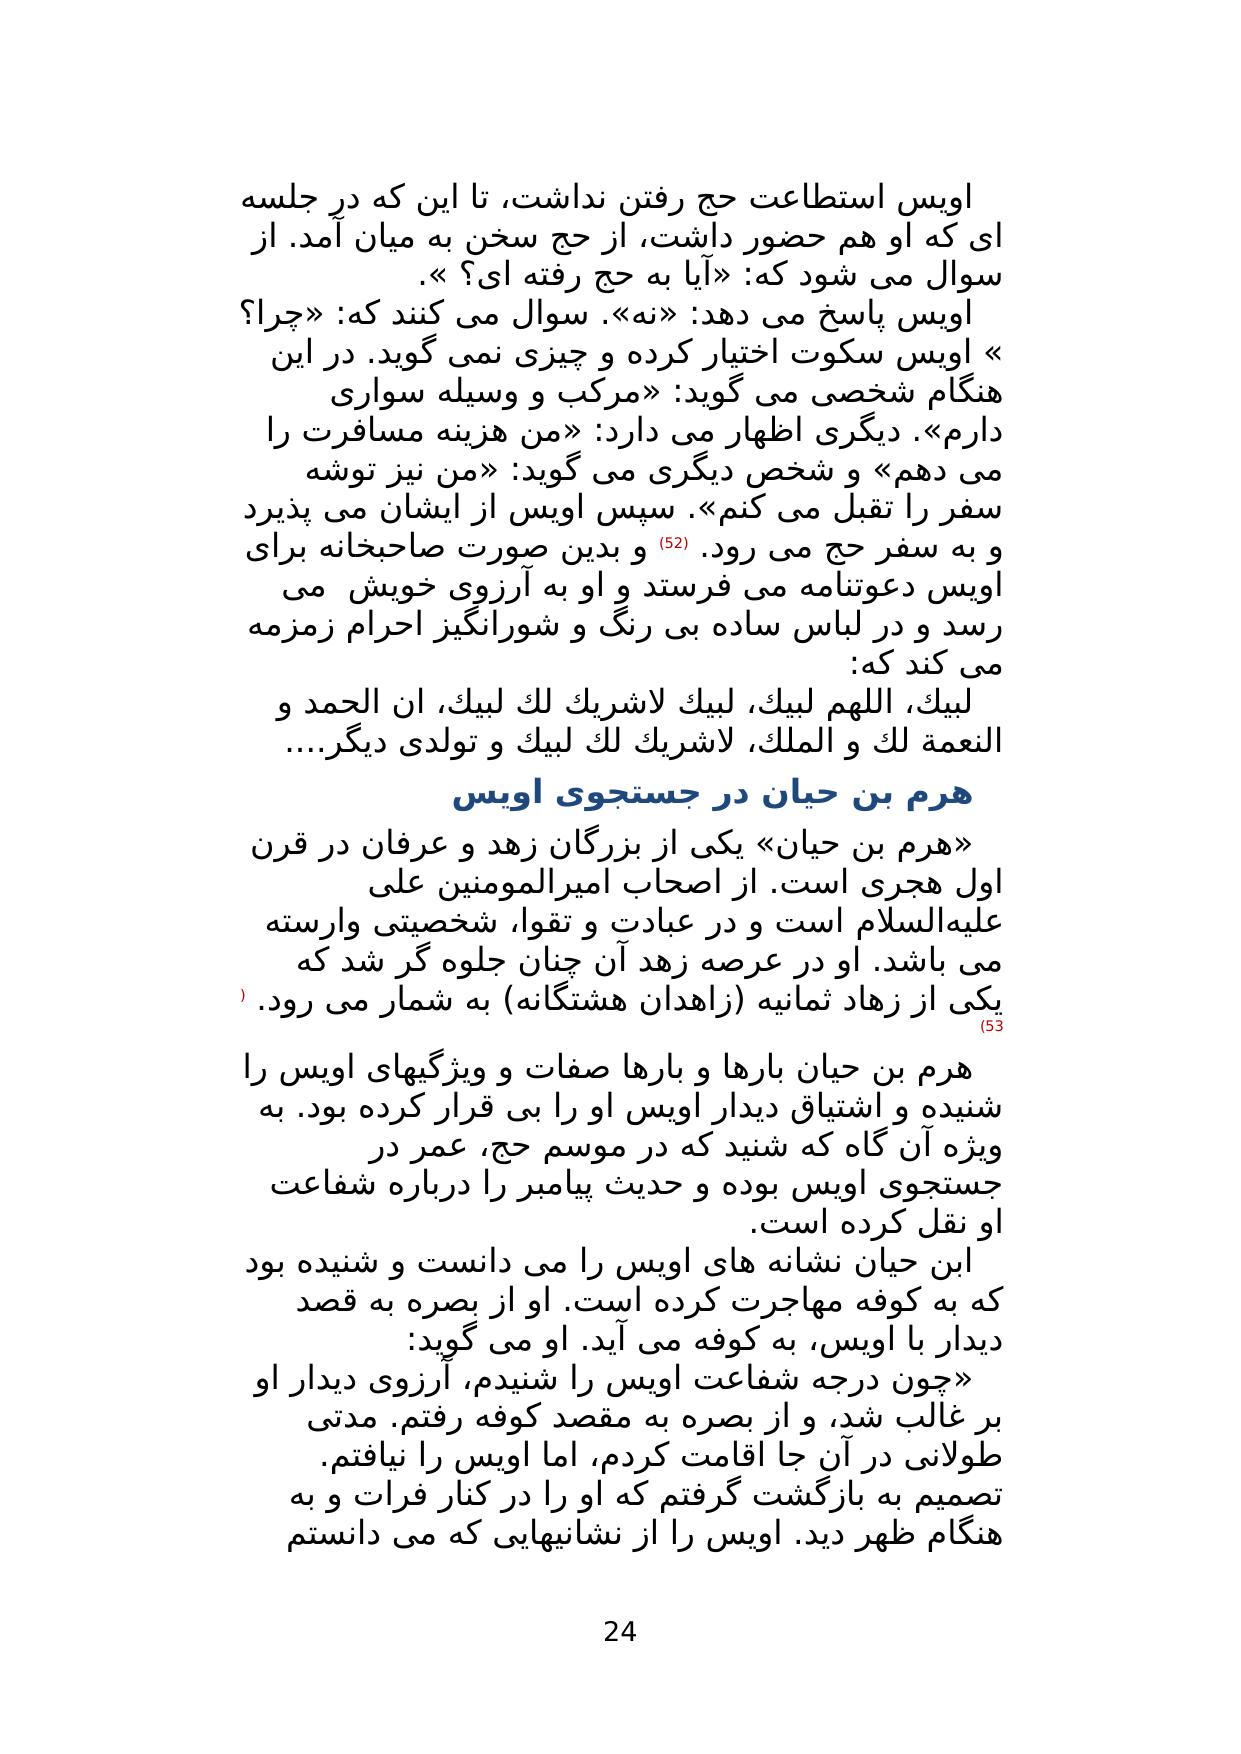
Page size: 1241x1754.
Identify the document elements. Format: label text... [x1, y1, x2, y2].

text لبيك، اللهم لبيك، لبيك لاشريك لك لبيك، ان الحمد و النعمة لك و الملك، لاشريك لك لبيك و تولدى ديگر.... [236, 682, 1004, 760]
text ابن حيان نشانه هاى اويس را مى دانست و شنيده بود كه به كوفه مهاجرت كرده است. او از بصره به قصد ديدار با اويس، به كوفه مى آيد. او مى گويد: [236, 1242, 1004, 1358]
text هرم بن حيان بارها و بارها صفات و ويژگيهاى اويس را شنيده و اشتياق ديدار اويس او را بى قرار كرده بود. به ويژه آن گاه كه شنيد كه در موسم حج، عمر در جستجوى اويس بوده و حديث پيامبر را درباره شفاعت او نقل كرده است. [236, 1047, 1004, 1242]
text «هرم بن حيان» يكى از بزرگان زهد و عرفان در قرن اول هجرى است. از اصحاب اميرالمومنين على عليه‌السلام است و در عبادت و تقوا، شخصيتى وارسته مى باشد. او در عرصه زهد آن چنان جلوه گر شد كه يكى از زهاد ثمانيه (زاهدان هشتگانه) به شمار مى رود. (53) [236, 824, 1004, 1047]
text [236, 1358, 1004, 1552]
subtitle هرم بن حيان در جستجوى اويس [236, 772, 1004, 811]
text اويس پاسخ مى دهد: «نه». سوال مى كنند كه: «چرا؟ » اويس سكوت اختيار كرده و چيزى نمى گويد. در اين هنگام شخصى مى گويد: «مركب و وسيله سوارى دارم». ديگرى اظهار مى دارد: «من هزينه مسافرت را مى دهم» و شخص ديگرى مى گويد: «من نيز توشه سفر را تقبل مى كنم». سپس اويس از ايشان مى پذيرد و به سفر حج مى رود. (52) و بدين صورت صاحبخانه براى اويس دعوتنامه مى فرستد و او به آرزوى خويش ‍ مى رسد و در لباس ساده بى رنگ و شورانگيز احرام زمزمه مى كند كه: [236, 294, 1004, 682]
text اويس استطاعت حج رفتن نداشت، تا اين كه در جلسه اى كه او هم حضور داشت، از حج سخن به ميان آمد. از سوال مى شود كه: «آيا به حج رفته اى؟ ». [236, 177, 1004, 294]
